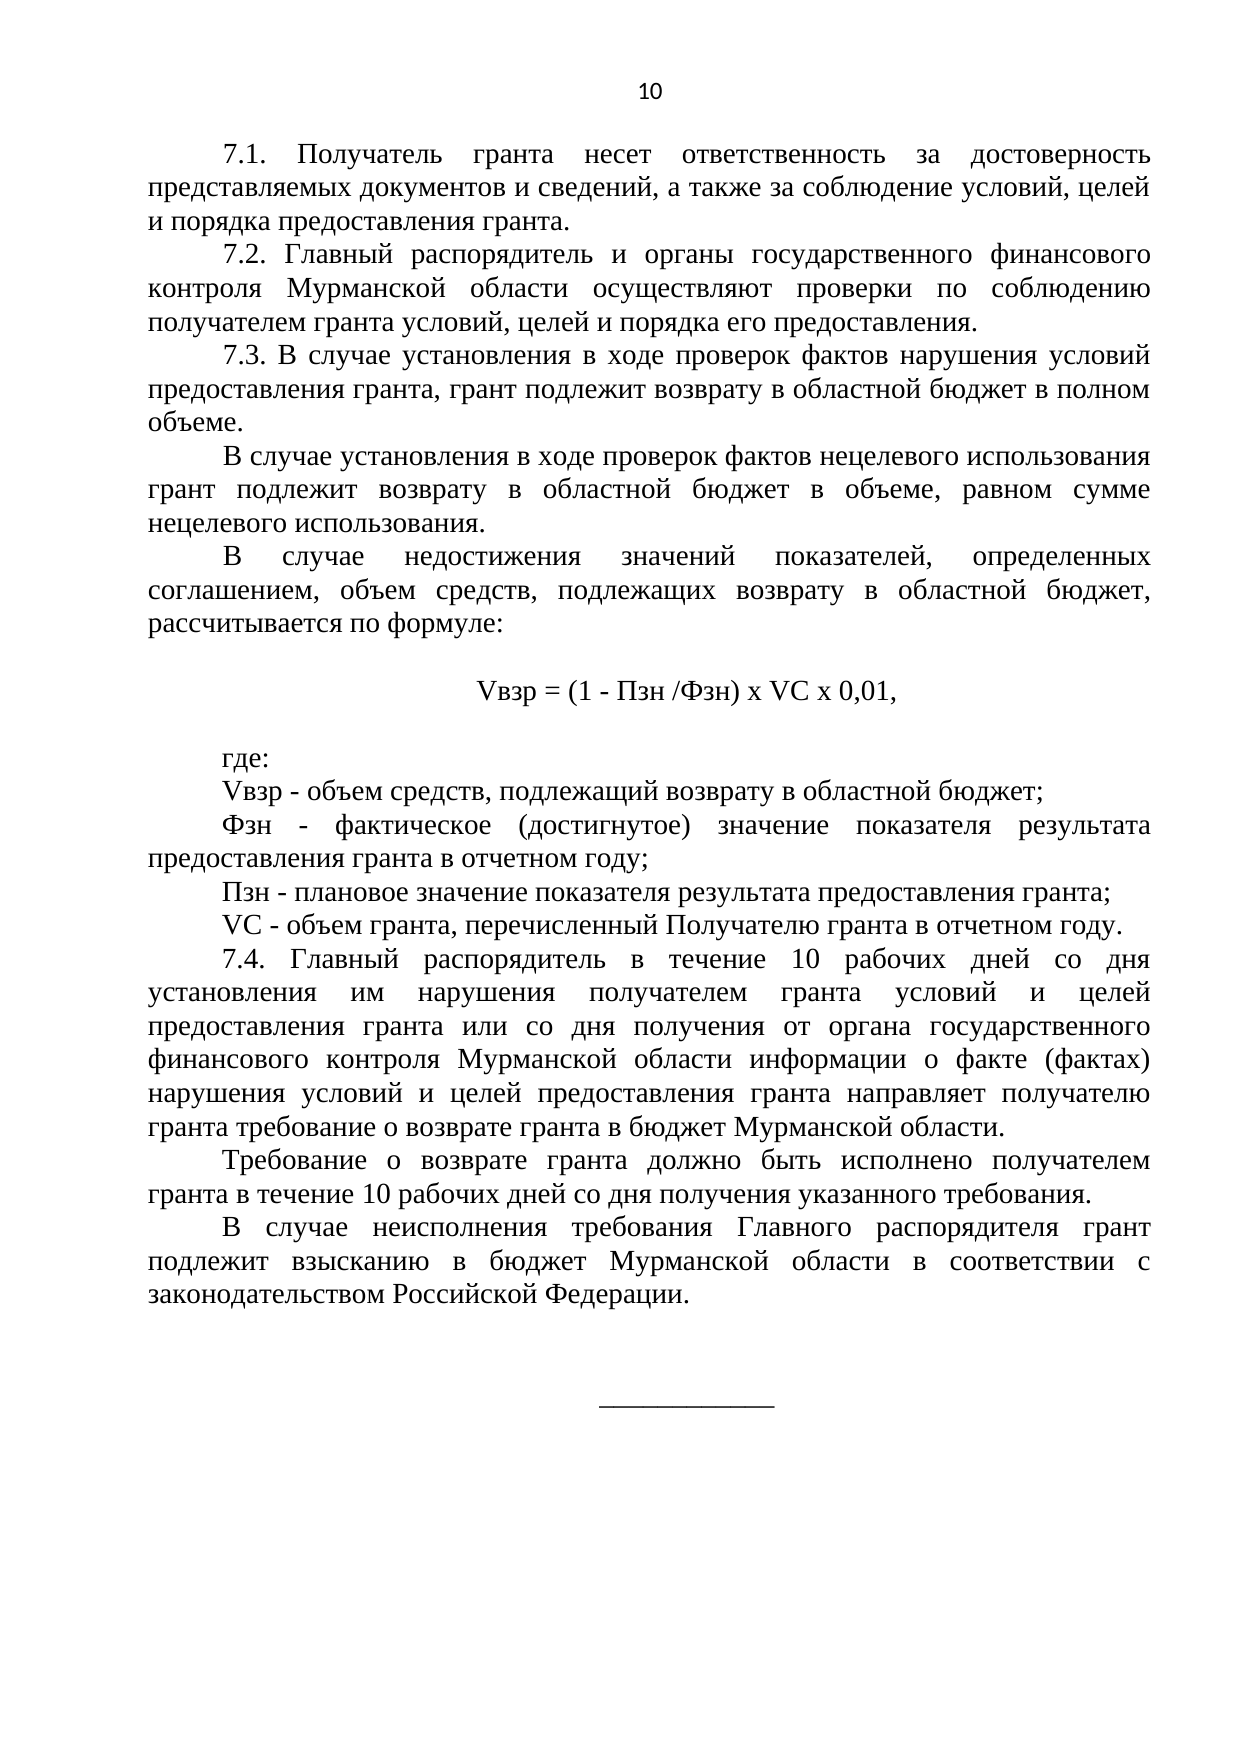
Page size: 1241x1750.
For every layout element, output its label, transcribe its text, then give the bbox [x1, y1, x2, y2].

text Требование о возврате гранта должно быть исполнено получателем гранта в течение 10 рабочих дней со дня получения указанного требования. [148, 1142, 1152, 1209]
text ____________ [148, 1377, 1152, 1411]
text 7.2. Главный распорядитель и органы государственного финансового контроля Мурманской области осуществляют проверки по соблюдению получателем гранта условий, целей и порядка его предоставления. [148, 237, 1152, 337]
text 7.3. В случае установления в ходе проверок фактов нарушения условий предоставления гранта, грант подлежит возврату в областной бюджет в полном объеме. [148, 337, 1152, 438]
text Пзн - плановое значение показателя результата предоставления гранта; [148, 874, 1152, 907]
text где: [148, 740, 1152, 773]
text 7.1. Получатель гранта несет ответственность за достоверность представляемых документов и сведений, а также за соблюдение условий, целей и порядка предоставления гранта. [148, 136, 1152, 237]
text Фзн - фактическое (достигнутое) значение показателя результата предоставления гранта в отчетном году; [148, 807, 1152, 874]
text В случае недостижения значений показателей, определенных соглашением, объем средств, подлежащих возврату в областной бюджет, рассчитывается по формуле: [148, 538, 1152, 639]
text В случае установления в ходе проверок фактов нецелевого использования грант подлежит возврату в областной бюджет в объеме, равном сумме нецелевого использования. [148, 438, 1152, 538]
text VС - объем гранта, перечисленный Получателю гранта в отчетном году. [148, 907, 1152, 941]
text В случае неисполнения требования Главного распорядителя грант подлежит взысканию в бюджет Мурманской области в соответствии с законодательством Российской Федерации. [148, 1209, 1152, 1310]
text Vвзр = (1 - Пзн /Фзн) x VС x 0,01, [148, 673, 1152, 706]
text Vвзр - объем средств, подлежащий возврату в областной бюджет; [148, 773, 1152, 807]
text 7.4. Главный распорядитель в течение 10 рабочих дней со дня установления им нарушения получателем гранта условий и целей предоставления гранта или со дня получения от органа государственного финансового контроля Мурманской области информации о факте (фактах) нарушения условий и целей предоставления гранта направляет получателю гранта требование о возврате гранта в бюджет Мурманской области. [148, 941, 1152, 1142]
